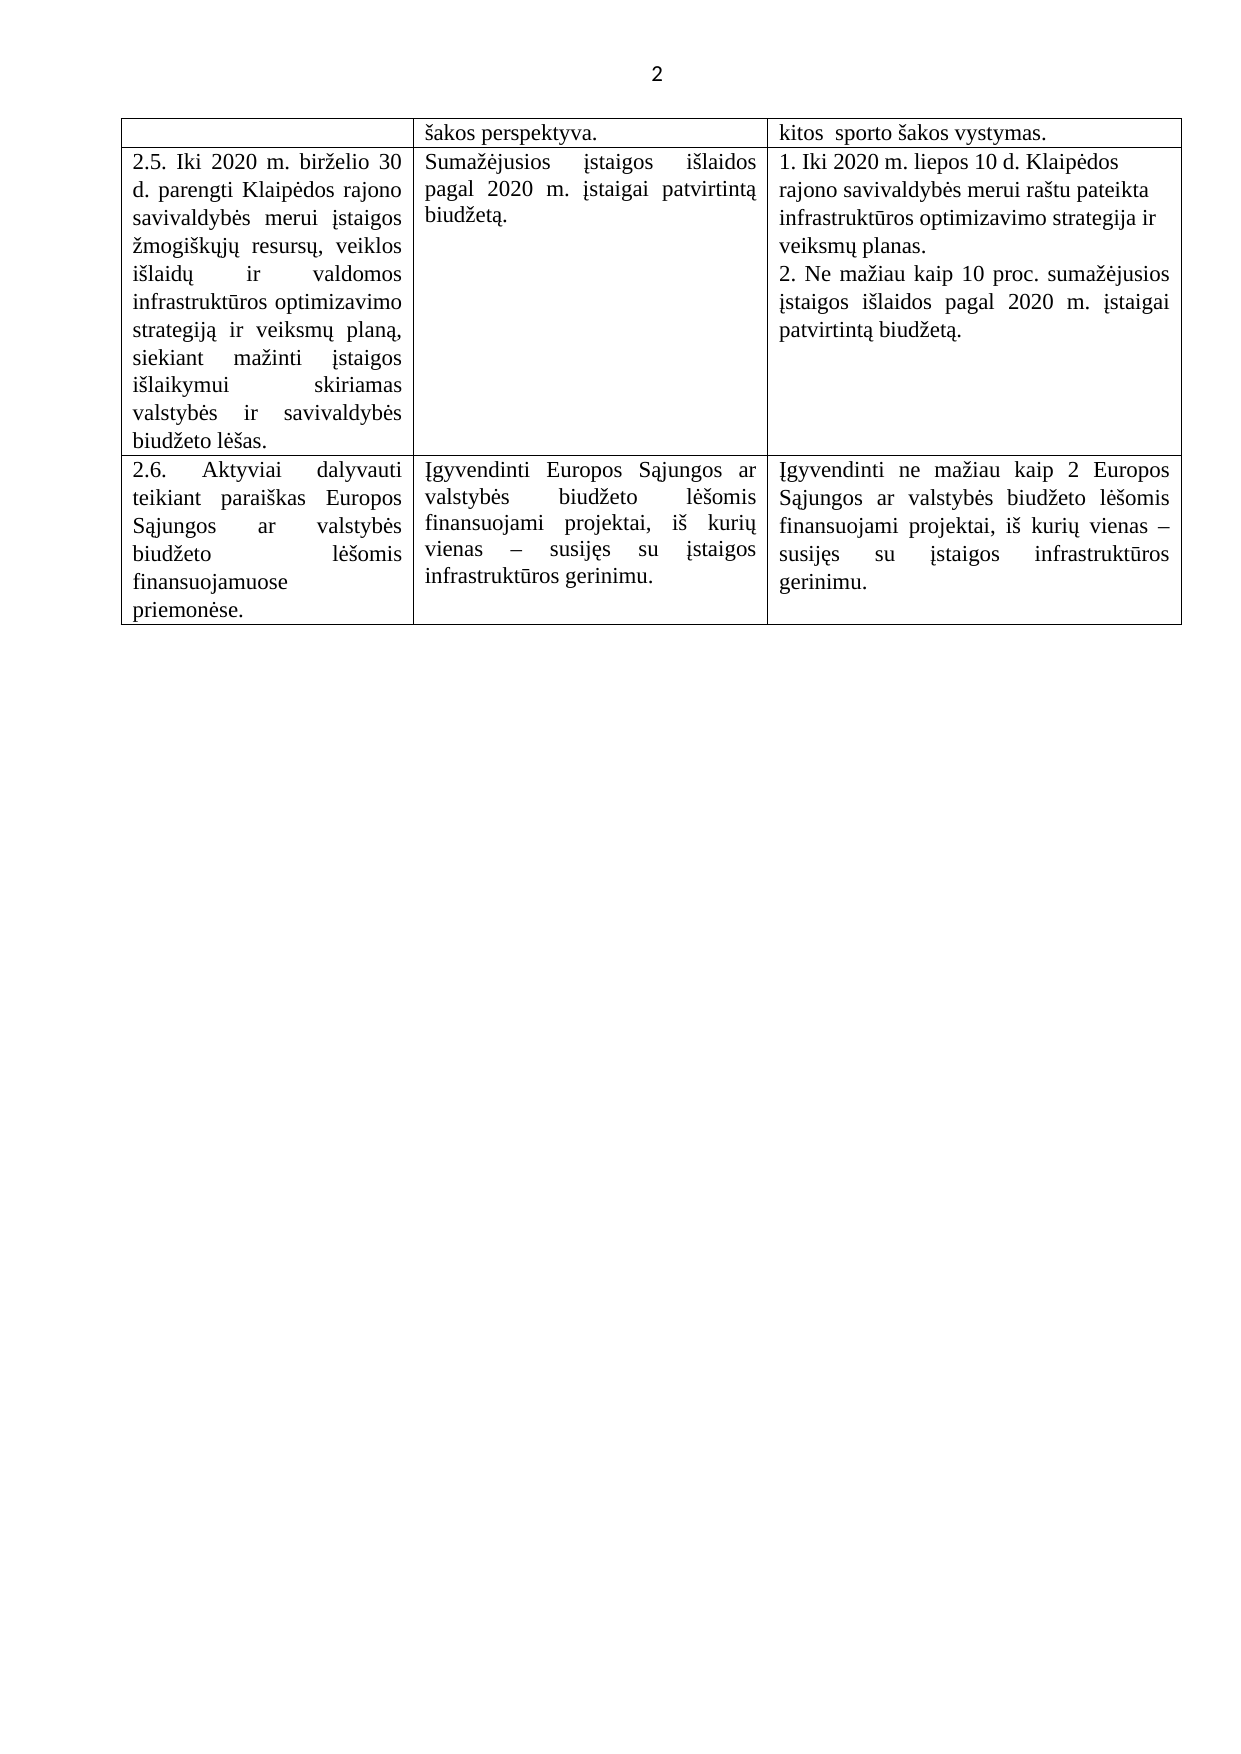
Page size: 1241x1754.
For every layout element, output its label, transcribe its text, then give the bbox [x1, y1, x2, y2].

table_cell 1. Iki 2020 m. liepos 10 d. Klaipėdos rajono savivaldybės merui raštu pateikta infrastruktūros optimizavimo strategija ir veiksmų planas. 2. Ne mažiau kaip 10 proc. sumažėjusios įstaigos išlaidos pagal 2020 m. įstaigai patvirtintą biudžetą. [768, 148, 1181, 455]
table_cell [414, 119, 767, 147]
table_cell Įgyvendinti ne mažiau kaip 2 Europos Sąjungos ar valstybės biudžeto lėšomis finansuojami projektai, iš kurių vienas – susijęs su įstaigos infrastruktūros gerinimu. [768, 456, 1181, 624]
table_cell 2.6. Aktyviai dalyvauti teikiant paraiškas Europos Sąjungos ar valstybės biudžeto lėšomis finansuojamuose priemonėse. [122, 456, 413, 624]
table_cell 2.5. Iki 2020 m. birželio 30 d. parengti Klaipėdos rajono savivaldybės merui įstaigos žmogiškųjų resursų, veiklos išlaidų ir valdomos infrastruktūros optimizavimo strategiją ir veiksmų planą, siekiant mažinti įstaigos išlaikymui skiriamas valstybės ir savivaldybės biudžeto lėšas. [122, 148, 413, 455]
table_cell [122, 119, 413, 147]
table_cell Įgyvendinti Europos Sąjungos ar valstybės biudžeto lėšomis finansuojami projektai, iš kurių vienas – susijęs su įstaigos infrastruktūros gerinimu. [414, 456, 767, 624]
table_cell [768, 119, 1181, 147]
table_cell Sumažėjusios įstaigos išlaidos pagal 2020 m. įstaigai patvirtintą biudžetą. [414, 148, 767, 455]
